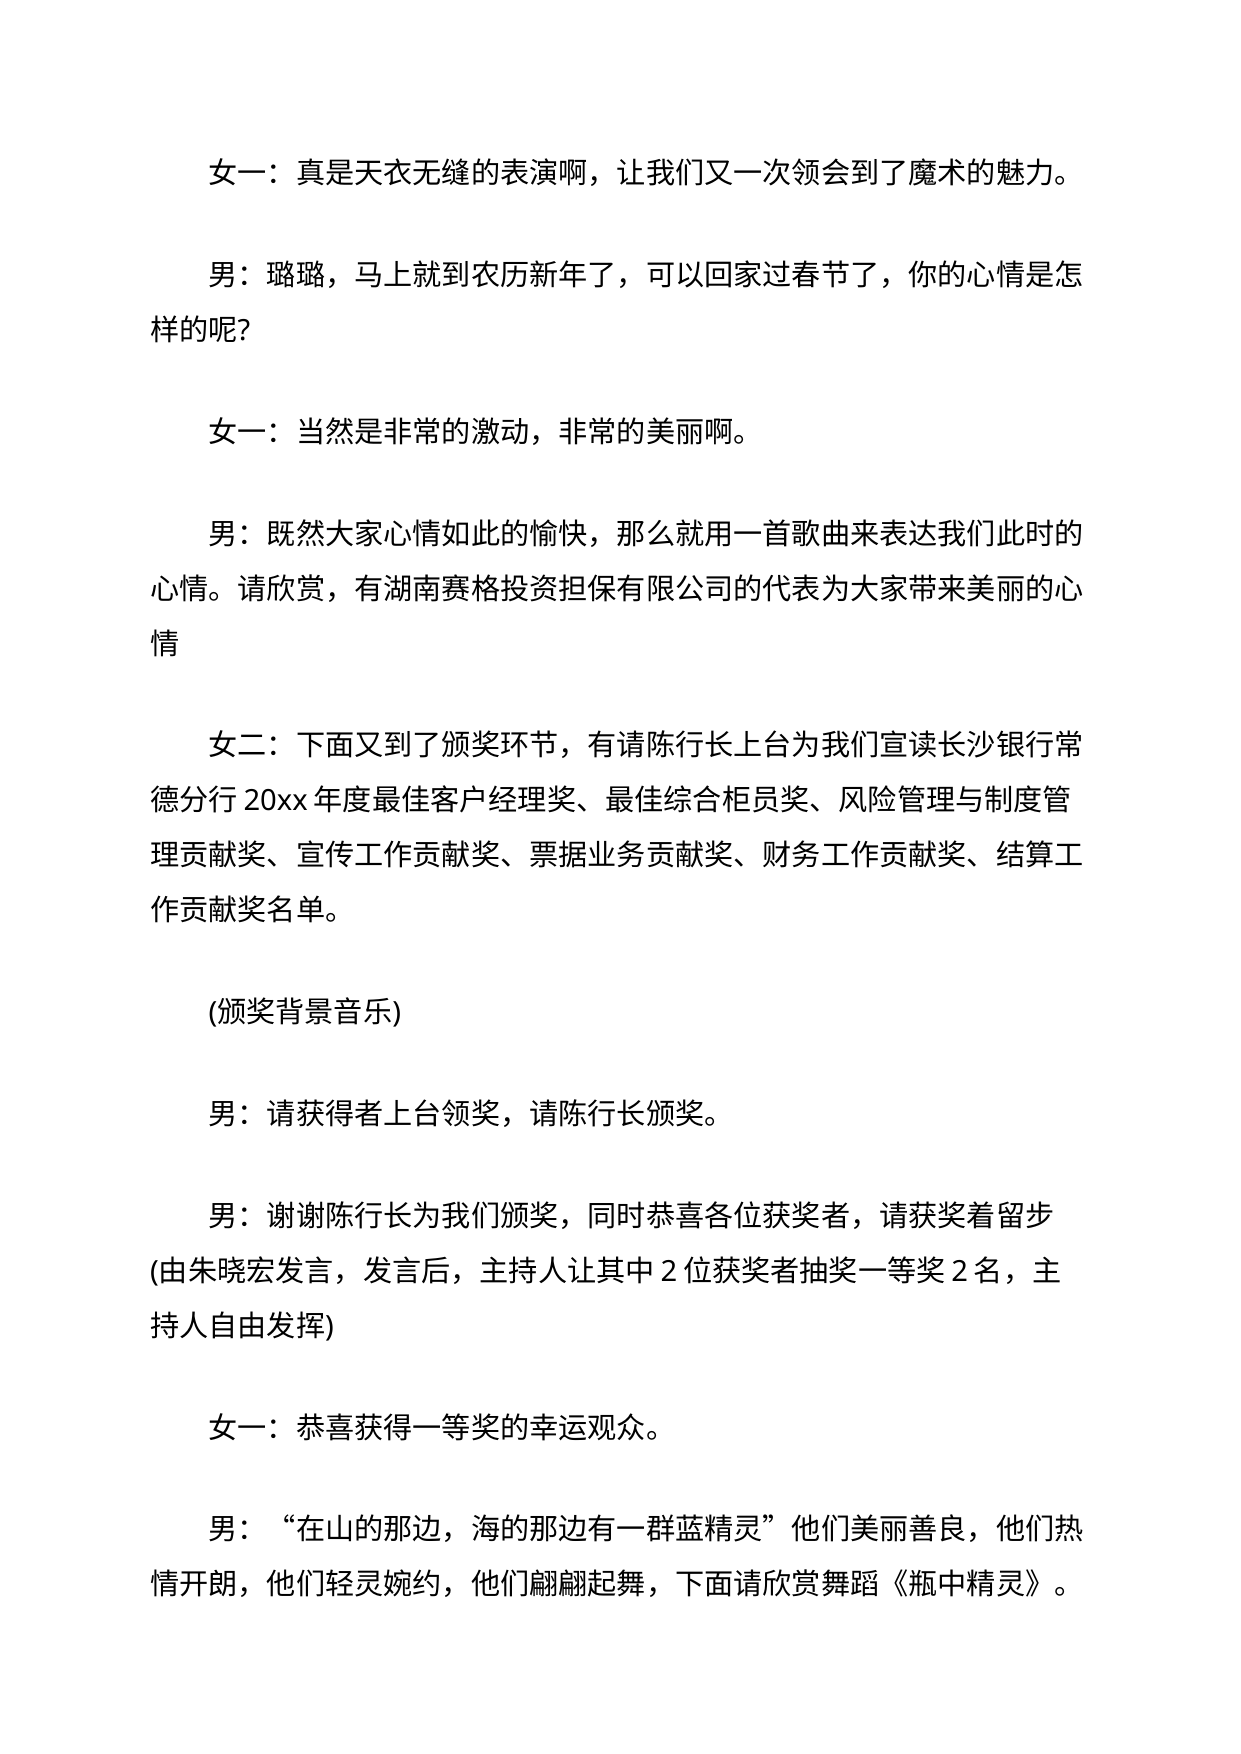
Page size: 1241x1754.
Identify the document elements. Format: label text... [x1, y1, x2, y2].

text 女二：下面又到了颁奖环节，有请陈行长上台为我们宣读长沙银行常德分行20xx年度最佳客户经理奖、最佳综合柜员奖、风险管理与制度管理贡献奖、宣传工作贡献奖、票据业务贡献奖、财务工作贡献奖、结算工作贡献奖名单。 [150, 722, 1090, 929]
text (颁奖背景音乐) [150, 988, 1090, 1031]
text 男：既然大家心情如此的愉快，那么就用一首歌曲来表达我们此时的心情。请欣赏，有湖南赛格投资担保有限公司的代表为大家带来美丽的心情 [150, 510, 1090, 662]
text 男：谢谢陈行长为我们颁奖，同时恭喜各位获奖者，请获奖着留步(由朱晓宏发言，发言后，主持人让其中2位获奖者抽奖一等奖2名，主持人自由发挥) [150, 1192, 1090, 1344]
text 女一：真是天衣无缝的表演啊，让我们又一次领会到了魔术的魅力。 [150, 150, 1090, 192]
text 女一：当然是非常的激动，非常的美丽啊。 [150, 409, 1090, 451]
text 男：璐璐，马上就到农历新年了，可以回家过春节了，你的心情是怎样的呢? [150, 252, 1090, 349]
text 男：“在山的那边，海的那边有一群蓝精灵”他们美丽善良，他们热情开朗，他们轻灵婉约，他们翩翩起舞，下面请欣赏舞蹈《瓶中精灵》。 [150, 1506, 1090, 1603]
text 男：请获得者上台领奖，请陈行长颁奖。 [150, 1091, 1090, 1133]
text 女一：恭喜获得一等奖的幸运观众。 [150, 1404, 1090, 1446]
